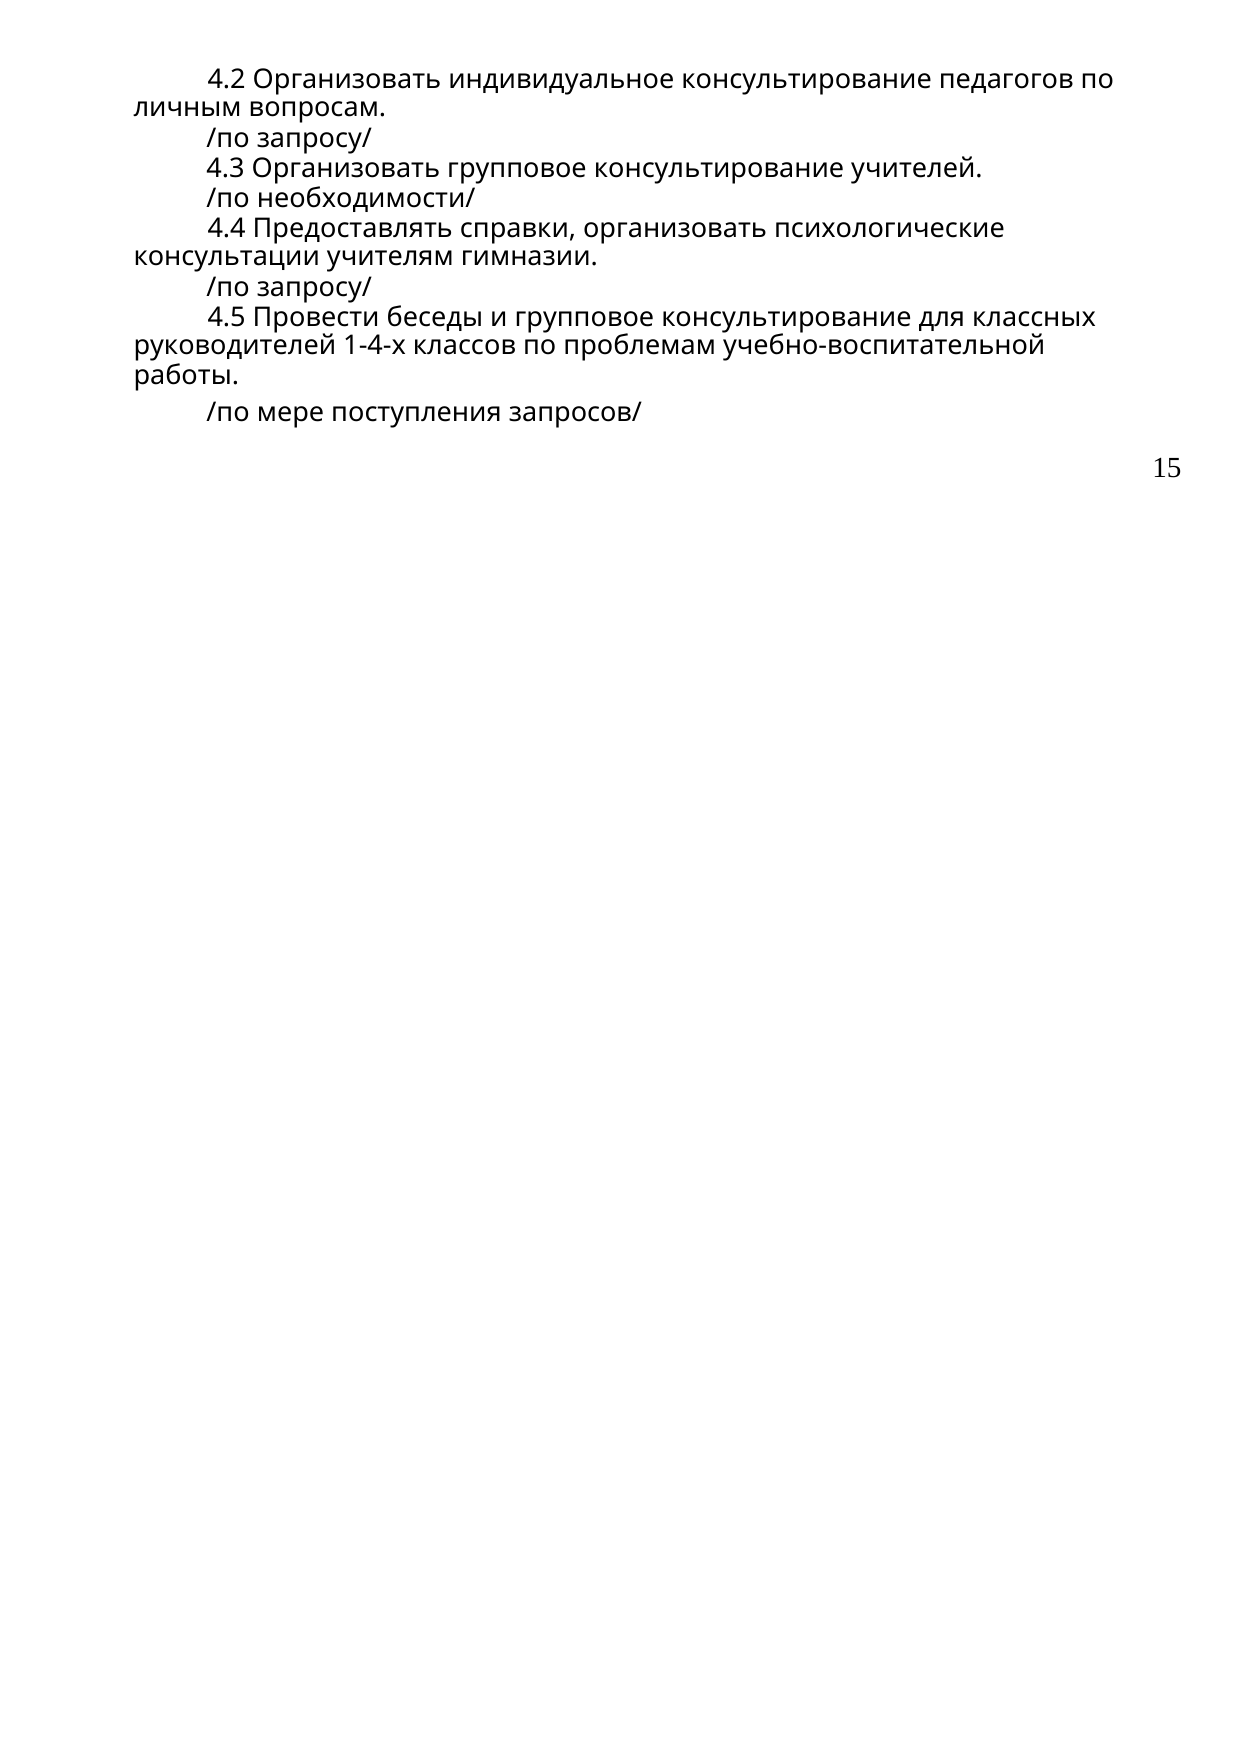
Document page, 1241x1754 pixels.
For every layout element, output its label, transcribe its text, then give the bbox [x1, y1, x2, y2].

text /по запросу/ [206, 273, 1181, 303]
text /по запросу/ [206, 124, 1181, 154]
text /по мере поступления запросов/ [206, 392, 1181, 428]
text 4.2 Организовать индивидуальное консультирование педагогов по личным вопросам. [133, 64, 1152, 124]
text 4.3 Организовать групповое консультирование учителей. [206, 154, 1181, 183]
text /по необходимости/ [206, 183, 1181, 213]
text 4.4 Предоставлять справки, организовать психологические консультации учителям гимназии. [133, 213, 1152, 273]
text 4.5 Провести беседы и групповое консультирование для классных руководителей 1-4-х классов по проблемам учебно-воспитательной работы. [133, 303, 1152, 392]
text 15 [1152, 450, 1181, 484]
